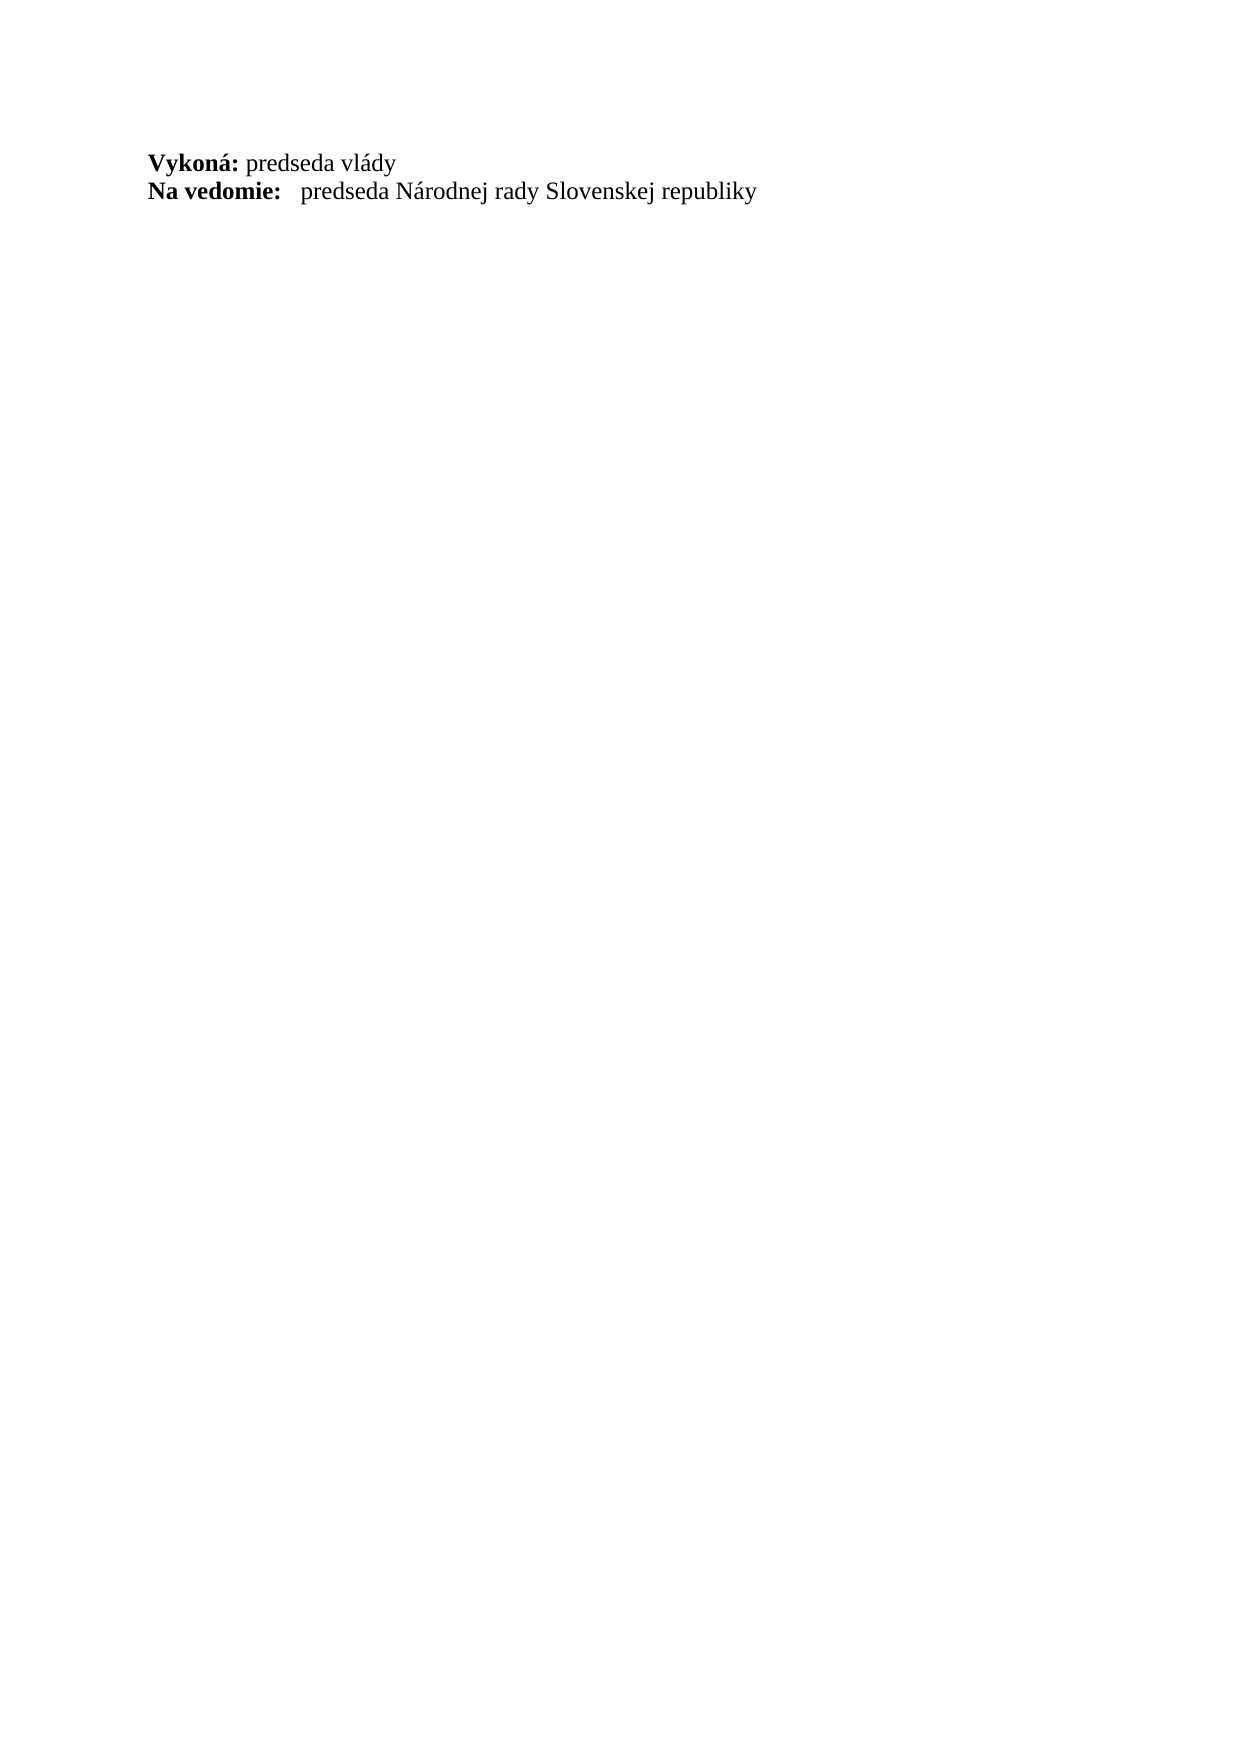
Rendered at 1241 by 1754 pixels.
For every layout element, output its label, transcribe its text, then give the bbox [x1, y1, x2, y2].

text Vykoná: predseda vlády [148, 148, 1093, 176]
text Na vedomie: predseda Národnej rady Slovenskej republiky [148, 176, 1093, 205]
